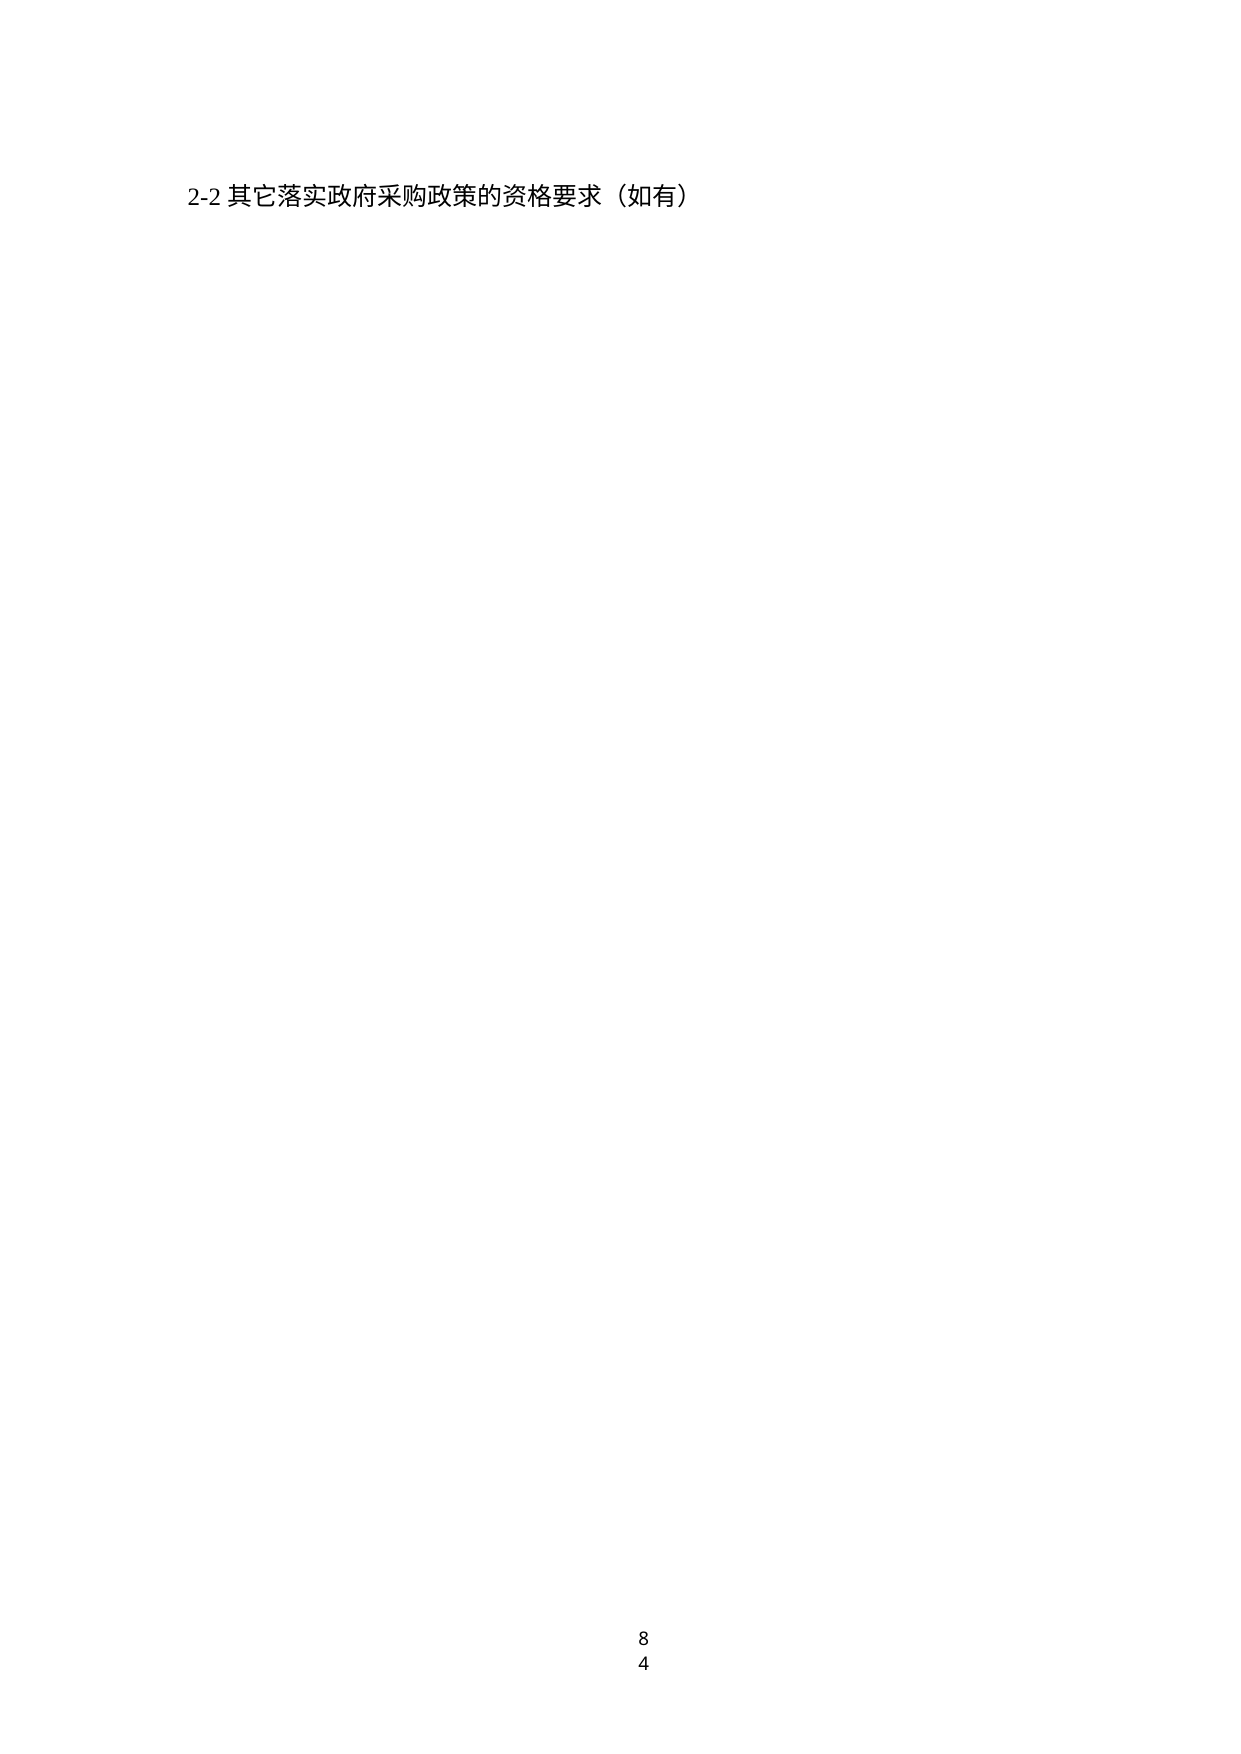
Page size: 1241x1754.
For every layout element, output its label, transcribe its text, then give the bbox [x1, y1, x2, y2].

text 2-2 其它落实政府采购政策的资格要求（如有） [187, 162, 1107, 227]
